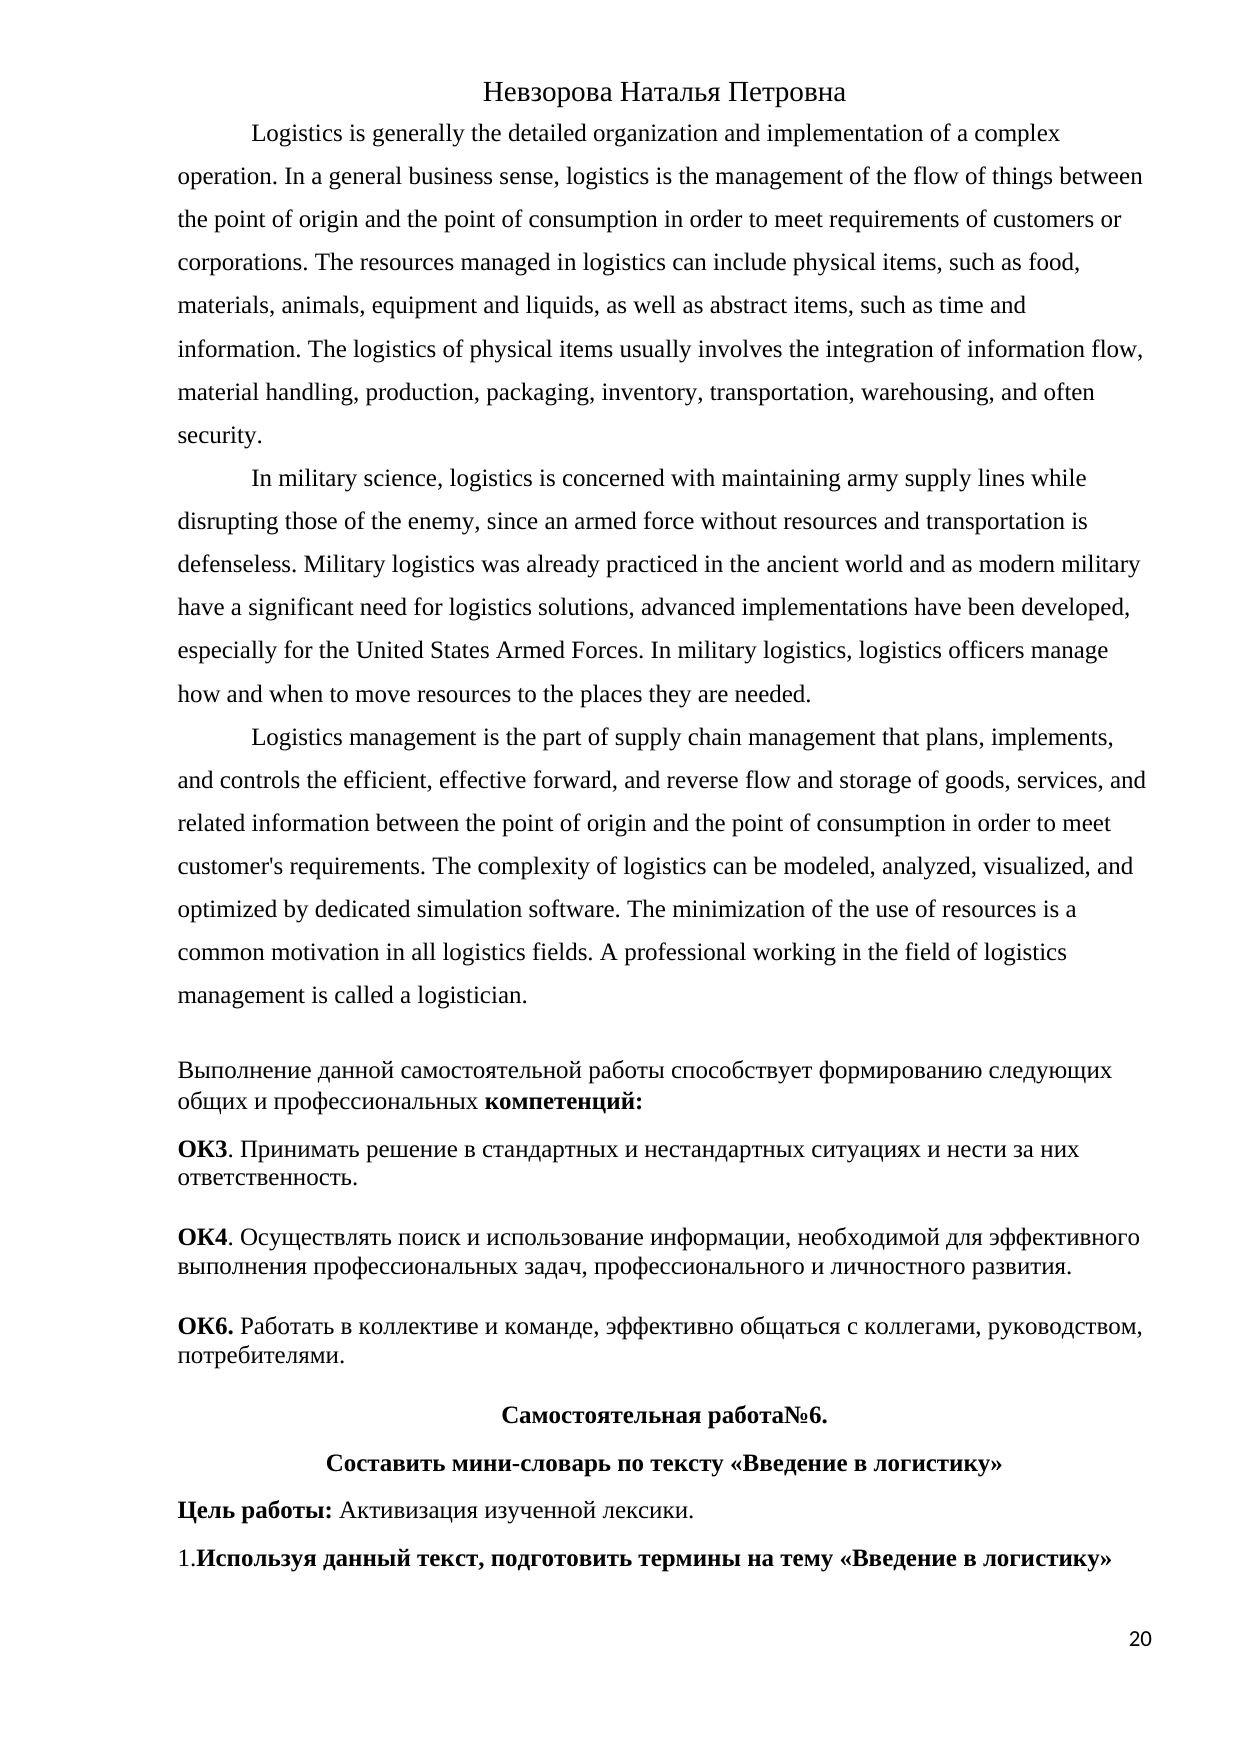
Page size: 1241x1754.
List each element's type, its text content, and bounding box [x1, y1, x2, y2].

text ОК3. Принимать решение в стандартных и нестандартных ситуациях и нести за них ответственность. [177, 1134, 1152, 1191]
text 1.Используя данный текст, подготовить термины на тему «Введение в логистику» [177, 1543, 1152, 1572]
text ОК4. Осуществлять поиск и использование информации, необходимой для эффективного выполнения профессиональных задач, профессионального и личностного развития. [177, 1222, 1152, 1280]
text Выполнение данной самостоятельной работы способствует формированию следующих общих и профессиональных компетенций: [177, 1055, 1152, 1115]
text Самостоятельная работа№6. [177, 1400, 1152, 1429]
text ОК6. Работать в коллективе и команде, эффективно общаться с коллегами, руководством, потребителями. [177, 1311, 1152, 1369]
text Составить мини-словарь по тексту «Введение в логистику» [177, 1448, 1152, 1476]
text Logistics is generally the detailed organization and implementation of a complex operation. In a general business sense, logistics is the management of the flow of things between the point of origin and the point of consumption in order to meet requirements of customers or corporations. The resources managed in logistics can include physical items, such as food, materials, animals, equipment and liquids, as well as abstract items, such as time and information. The logistics of physical items usually involves the integration of information flow, material handling, production, packaging, inventory, transportation, warehousing, and often security. In military science, logistics is concerned with maintaining army supply lines while disrupting those of the enemy, since an armed force without resources and transportation is defenseless. Military logistics was already practiced in the ancient world and as modern military have a significant need for logistics solutions, advanced implementations have been developed, especially for the United States Armed Forces. In military logistics, logistics officers manage how and when to move resources to the places they are needed. Logistics management is the part of supply chain management that plans, implements, and controls the efficient, effective forward, and reverse flow and storage of goods, services, and related information between the point of origin and the point of consumption in order to meet customer's requirements. The complexity of logistics can be modeled, analyzed, visualized, and optimized by dedicated simulation software. The minimization of the use of resources is a common motivation in all logistics fields. A professional working in the field of logistics management is called a logistician. [177, 118, 1152, 1009]
text Цель работы: Активизация изученной лексики. [177, 1495, 1152, 1524]
